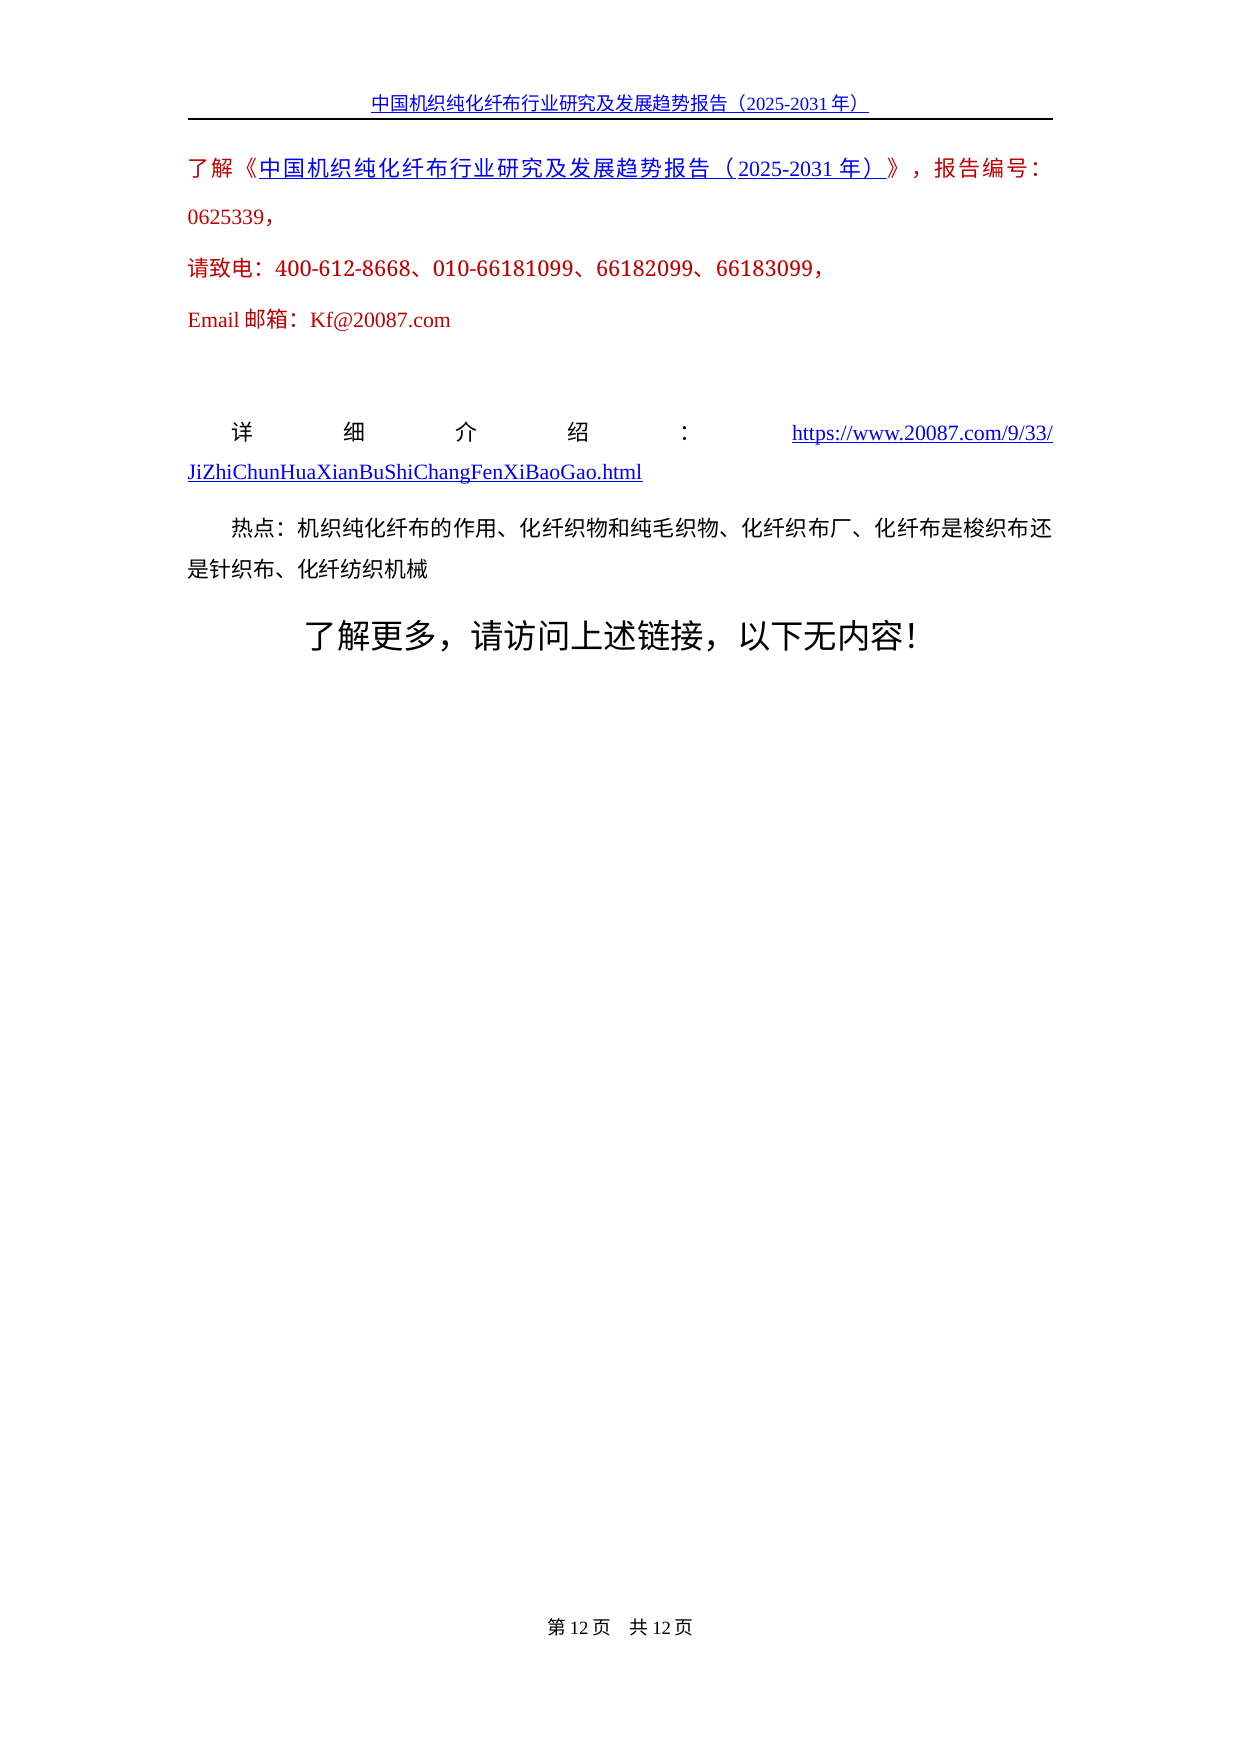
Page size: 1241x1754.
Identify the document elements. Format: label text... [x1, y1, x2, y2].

text Email邮箱：Kf@20087.com [187, 302, 1053, 334]
title 了解更多，请访问上述链接，以下无内容！ [187, 601, 1053, 666]
text 热点：机织纯化纤布的作用、化纤织物和纯毛织物、化纤织布厂、化纤布是梭织布还是针织布、化纤纺织机械 [187, 511, 1053, 584]
text 请致电：400-612-8668、010-66181099、66182099、66183099， [187, 251, 1053, 283]
text 了解《中国机织纯化纤布行业研究及发展趋势报告（2025-2031年）》，报告编号：0625339， [187, 150, 1053, 231]
text 详细介绍：https://www.20087.com/9/33/JiZhiChunHuaXianBuShiChangFenXiBaoGao.html [187, 415, 1053, 488]
